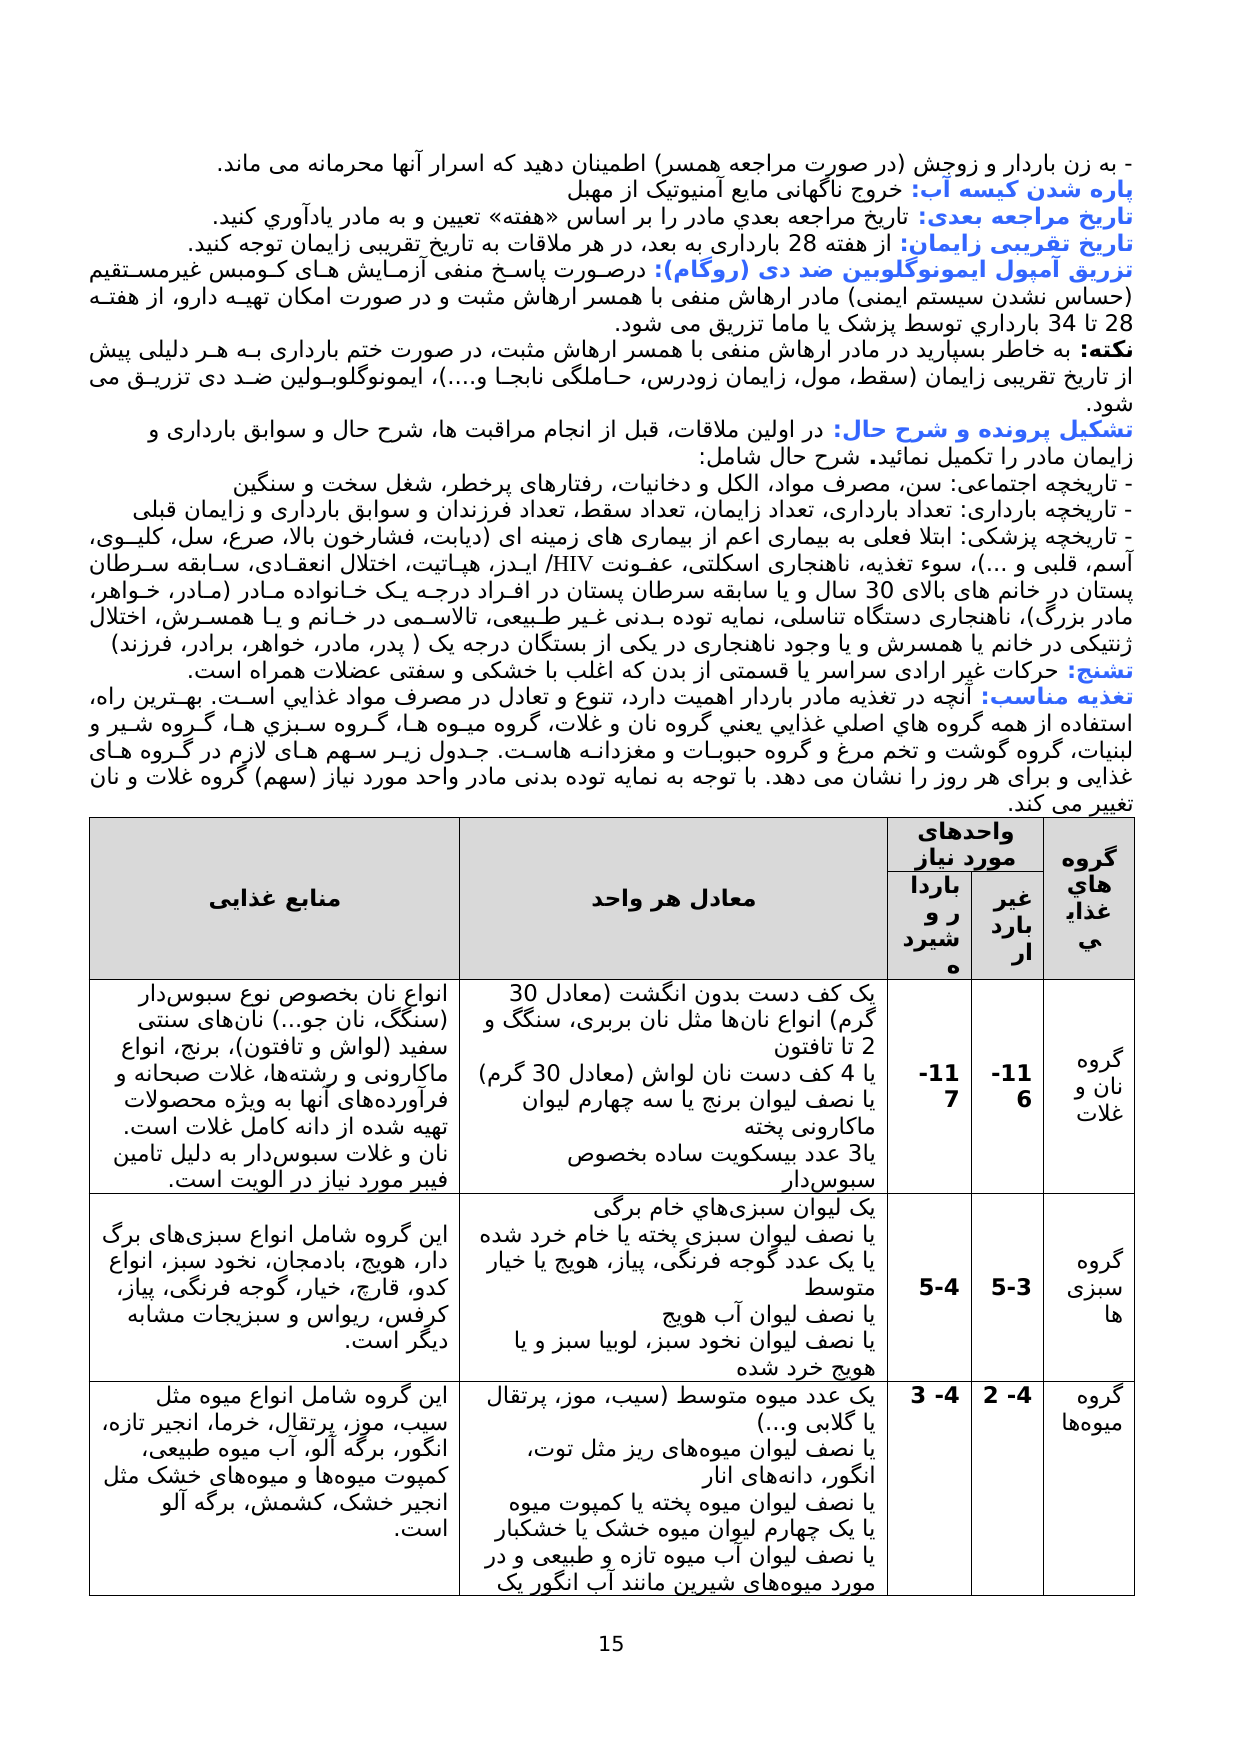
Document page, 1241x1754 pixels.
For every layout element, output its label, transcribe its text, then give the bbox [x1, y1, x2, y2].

text - تاریخچه بارداری: تعداد بارداری، تعداد زایمان، تعداد سقط، تعداد فرزندان و سوابق بارداری و زایمان قبلی [89, 497, 1134, 523]
text - به زن باردار و زوجش (در صورت مراجعه همسر) اطمینان دهید که اسرار آنها محرمانه می ماند. [89, 150, 1134, 177]
text - تاریخچه اجتماعی: سن، مصرف مواد، الکل و دخانیات، رفتارهای پرخطر، شغل سخت و سنگین [89, 470, 1134, 497]
table_cell 11- 7 [888, 980, 971, 1193]
text پاره شدن کیسه آب: خروج ناگهانی مایع آمنیوتیک از مهبل [89, 177, 1134, 203]
text نکته: به خاطر بسپارید در مادر ارهاش منفی با همسر ارهاش مثبت، در صورت ختم بارداری به هر دلیلی پیش از تاریخ تقریبی زایمان (سقط، مول، زایمان زودرس، حاملگی نابجا و....)، ایمونوگلوبولین ضد دی تزریق می شود. [89, 337, 1134, 417]
table_cell 11- 6 [972, 980, 1043, 1193]
text تغذيه مناسب: آنچه در تغذيه مادر باردار اهميت دارد، تنوع و تعادل در مصرف مواد غذايي است. بهترين راه، استفاده از همه گروه هاي اصلي غذايي يعني گروه نان و غلات، گروه ميوه ها، گروه سبزي ها، گروه شير و لبنيات، گروه گوشت و تخم مرغ و گروه حبوبات و مغزدانه هاست. جدول زیر سهم های لازم در گروه های غذایی و برای هر روز را نشان می دهد. با توجه به نمایه توده بدنی مادر واحد مورد نیاز (سهم) گروه غلات و نان تغییر می کند. [89, 683, 1134, 817]
table_header منابع غذایی [90, 818, 459, 979]
table_cell غیر باردار [972, 872, 1043, 979]
table_cell 4- 3 [888, 1382, 971, 1595]
table_cell یک کف دست بدون انگشت (معادل 30 گرم) انواع نان‌ها مثل نان بربری، سنگگ و 2 تا تافتون یا 4 کف دست نان لواش (معادل 30 گرم) یا نصف لیوان برنج یا سه چهارم لیوان ماکارونی پخته یا3 عدد بيسكويت ساده بخصوص سبوس‌دار [460, 980, 887, 1193]
table_cell 4- 2 [972, 1382, 1043, 1595]
text تاریخ مراجعه بعدی: تاريخ مراجعه بعدي مادر را بر اساس «هفته» تعيين و به مادر يادآوري كنيد. [89, 203, 1134, 230]
table_header واحد‌های مورد نیاز [888, 818, 1043, 871]
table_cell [460, 1382, 887, 1595]
table_cell گروه میوه‌ها [1044, 1382, 1134, 1595]
table_header معادل هر واحد [460, 818, 887, 979]
text تشنج: حرکات غیر ارادی سراسر یا قسمتی از بدن که اغلب با خشکی و سفتی عضلات همراه است. [89, 657, 1134, 683]
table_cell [90, 1382, 459, 1595]
table_header گروه‌هاي غذايي [1044, 818, 1134, 979]
table_cell یک لیوان سبزی‌هاي خام برگی یا نصف لیوان سبزی پخته یا خام خرد شده یا یک عدد گوجه فرنگی، پیاز، هویج یا خیار متوسط یا نصف لیوان آب هویج یا نصف لیوان نخود سبز، لوبیا سبز و يا هویج خرد شده [460, 1194, 887, 1381]
table_cell این گروه شامل انواع سبزی‌های برگ دار، هویج، بادمجان، نخود سبز، انواع کدو، قارچ، خیار، گوجه فرنگی، پیاز، کرفس، ريواس و سبزيجات مشابه ديگر است. [90, 1194, 459, 1381]
table_cell 5-4 [888, 1194, 971, 1381]
table_cell انواع نان بخصوص نوع سبوس‌دار (سنگگ، نان جو...) نان‌های سنتی سفید (لواش و تافتون)، برنج، انواع ماکارونی و رشته‌ها، غلات صبحانه و فرآورده‌های آنها به ویژه محصولات تهیه شده از دانه کامل غلات است. نان و غلات سبوس‌دار به دليل تامين فيبر مورد نياز در الويت است. [90, 980, 459, 1193]
text تاریخ تقریبی زایمان: از هفته 28 بارداری به بعد، در هر ملاقات به تاریخ تقریبی زایمان توجه کنید. [89, 230, 1134, 257]
table_cell 5-3 [972, 1194, 1043, 1381]
table_cell گروه نان و غلات [1044, 980, 1134, 1193]
subtitle تشکیل پرونده و شرح حال: در اولین ملاقات، قبل از انجام مراقبت ها، شرح حال و سوابق بارداری و زایمان مادر را تکمیل نمائید. شرح حال شامل: [89, 417, 1134, 470]
text تزریق آمپول ایمونوگلوبین ضد دی (روگام): درصورت پاسخ منفی آزمایش های کومبس غیرمستقیم (حساس نشدن سیستم ایمنی) مادر ارهاش منفی با همسر ارهاش مثبت و در صورت امکان تهیه دارو، از هفته 28 تا 34 بارداري توسط پزشک یا ماما تزریق می شود. [89, 257, 1134, 337]
table_cell باردار و شیرده [888, 872, 971, 979]
table_cell گروه سبزی‌ها [1044, 1194, 1134, 1381]
text - تاریخچه پزشکی: ابتلا فعلی به بیماری اعم از بیماری های زمینه ای (دیابت، فشارخون بالا، صرع، سل، کلیوی، آسم، قلبی و ...)، سوء تغذیه، ناهنجاری اسکلتی، عفونت HIV/ ایدز، هپاتیت، اختلال انعقادی، سابقه سرطان پستان در خانم های بالای 30 سال و یا سابقه سرطان پستان در افراد درجه یک خانواده مادر (مادر، خواهر، مادر بزرگ)، ناهنجاری دستگاه تناسلی، نمایه توده بدنی غیر طبیعی، تالاسمی در خانم و یا همسرش، اختلال ژنتیکی در خانم یا همسرش و یا وجود ناهنجاری در یکی از بستگان درجه یک ( پدر، مادر، خواهر، برادر، فرزند) [89, 523, 1134, 657]
